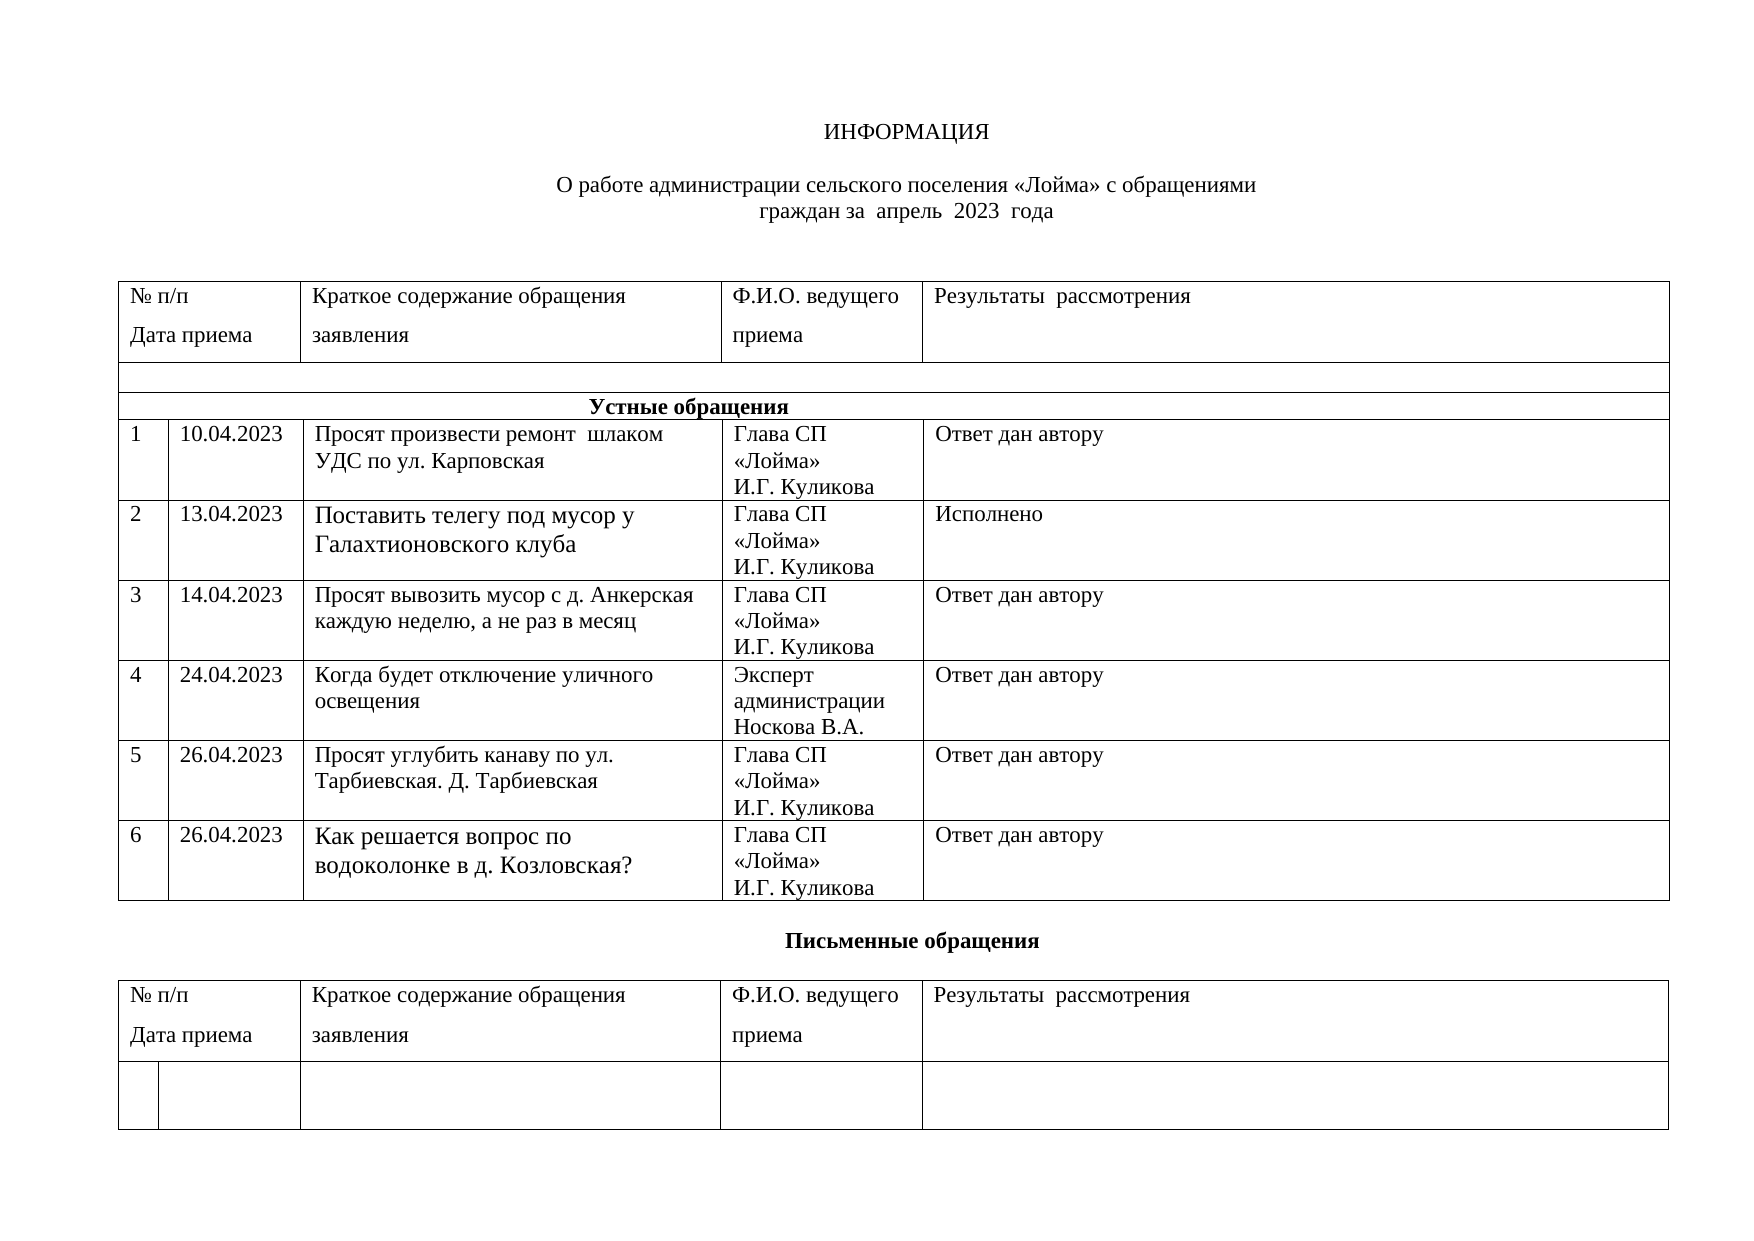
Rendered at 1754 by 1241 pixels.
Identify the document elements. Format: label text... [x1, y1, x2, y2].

table_cell Просят вывозить мусор с д. Анкерская каждую неделю, а не раз в месяц [304, 581, 722, 660]
table_cell Когда будет отключение уличного освещения [304, 661, 722, 740]
table_cell Глава СП «Лойма» И.Г. Куликова [723, 821, 923, 900]
table_cell Глава СП «Лойма» И.Г. Куликова [723, 741, 923, 820]
table_header Результаты рассмотрения [923, 282, 1669, 362]
table_header Краткое содержание обращения заявления [301, 282, 721, 362]
table_cell Глава СП «Лойма» И.Г. Куликова [723, 581, 923, 660]
table_header № п/п Дата приема [119, 981, 300, 1061]
table_cell [301, 1062, 720, 1129]
table_cell Ответ дан автору [924, 420, 1669, 499]
table_cell 3 [119, 581, 168, 660]
table_header Ф.И.О. ведущего приема [721, 981, 922, 1061]
table_cell [923, 1062, 1668, 1129]
table_cell Как решается вопрос по водоколонке в д. Козловская? [304, 821, 722, 900]
table_cell 14.04.2023 [169, 581, 303, 660]
table_cell Поставить телегу под мусор у Галахтионовского клуба [304, 501, 722, 579]
table_cell Ответ дан автору [924, 821, 1669, 900]
table_cell 4 [119, 661, 168, 740]
table_cell Глава СП «Лойма» И.Г. Куликова [723, 420, 923, 499]
table_cell [119, 363, 1669, 392]
table_cell Просят произвести ремонт шлаком УДС по ул. Карповская [304, 420, 722, 499]
table_cell 10.04.2023 [169, 420, 303, 499]
table_cell Ответ дан автору [924, 581, 1669, 660]
table_cell 2 [119, 501, 168, 579]
table_cell Эксперт администрации Носкова В.А. [723, 661, 923, 740]
table_cell 24.04.2023 [169, 661, 303, 740]
table_cell 1 [119, 420, 168, 499]
table_header Ф.И.О. ведущего приема [722, 282, 922, 362]
table_cell 13.04.2023 [169, 501, 303, 579]
table_cell [159, 1062, 300, 1129]
table_header № п/п Дата приема [119, 282, 300, 362]
table_cell Ответ дан автору [924, 741, 1669, 820]
table_cell Исполнено [924, 501, 1669, 579]
table_cell Просят углубить канаву по ул. Тарбиевская. Д. Тарбиевская [304, 741, 722, 820]
table_cell Ответ дан автору [924, 661, 1669, 740]
text Письменные обращения [118, 927, 1695, 954]
text О работе администрации сельского поселения «Лойма» с обращениями [118, 171, 1695, 197]
table_header Краткое содержание обращения заявления [301, 981, 720, 1061]
table_cell [119, 1062, 158, 1129]
table_cell 26.04.2023 [169, 741, 303, 820]
table_cell [721, 1062, 922, 1129]
table_cell Устные обращения [119, 393, 1669, 419]
text граждан за апрель 2023 года [118, 197, 1695, 223]
text ИНФОРМАЦИЯ [118, 118, 1695, 144]
table_cell 6 [119, 821, 168, 900]
table_cell 5 [119, 741, 168, 820]
table_header Результаты рассмотрения [923, 981, 1668, 1061]
table_cell Глава СП «Лойма» И.Г. Куликова [723, 501, 923, 579]
table_cell 26.04.2023 [169, 821, 303, 900]
